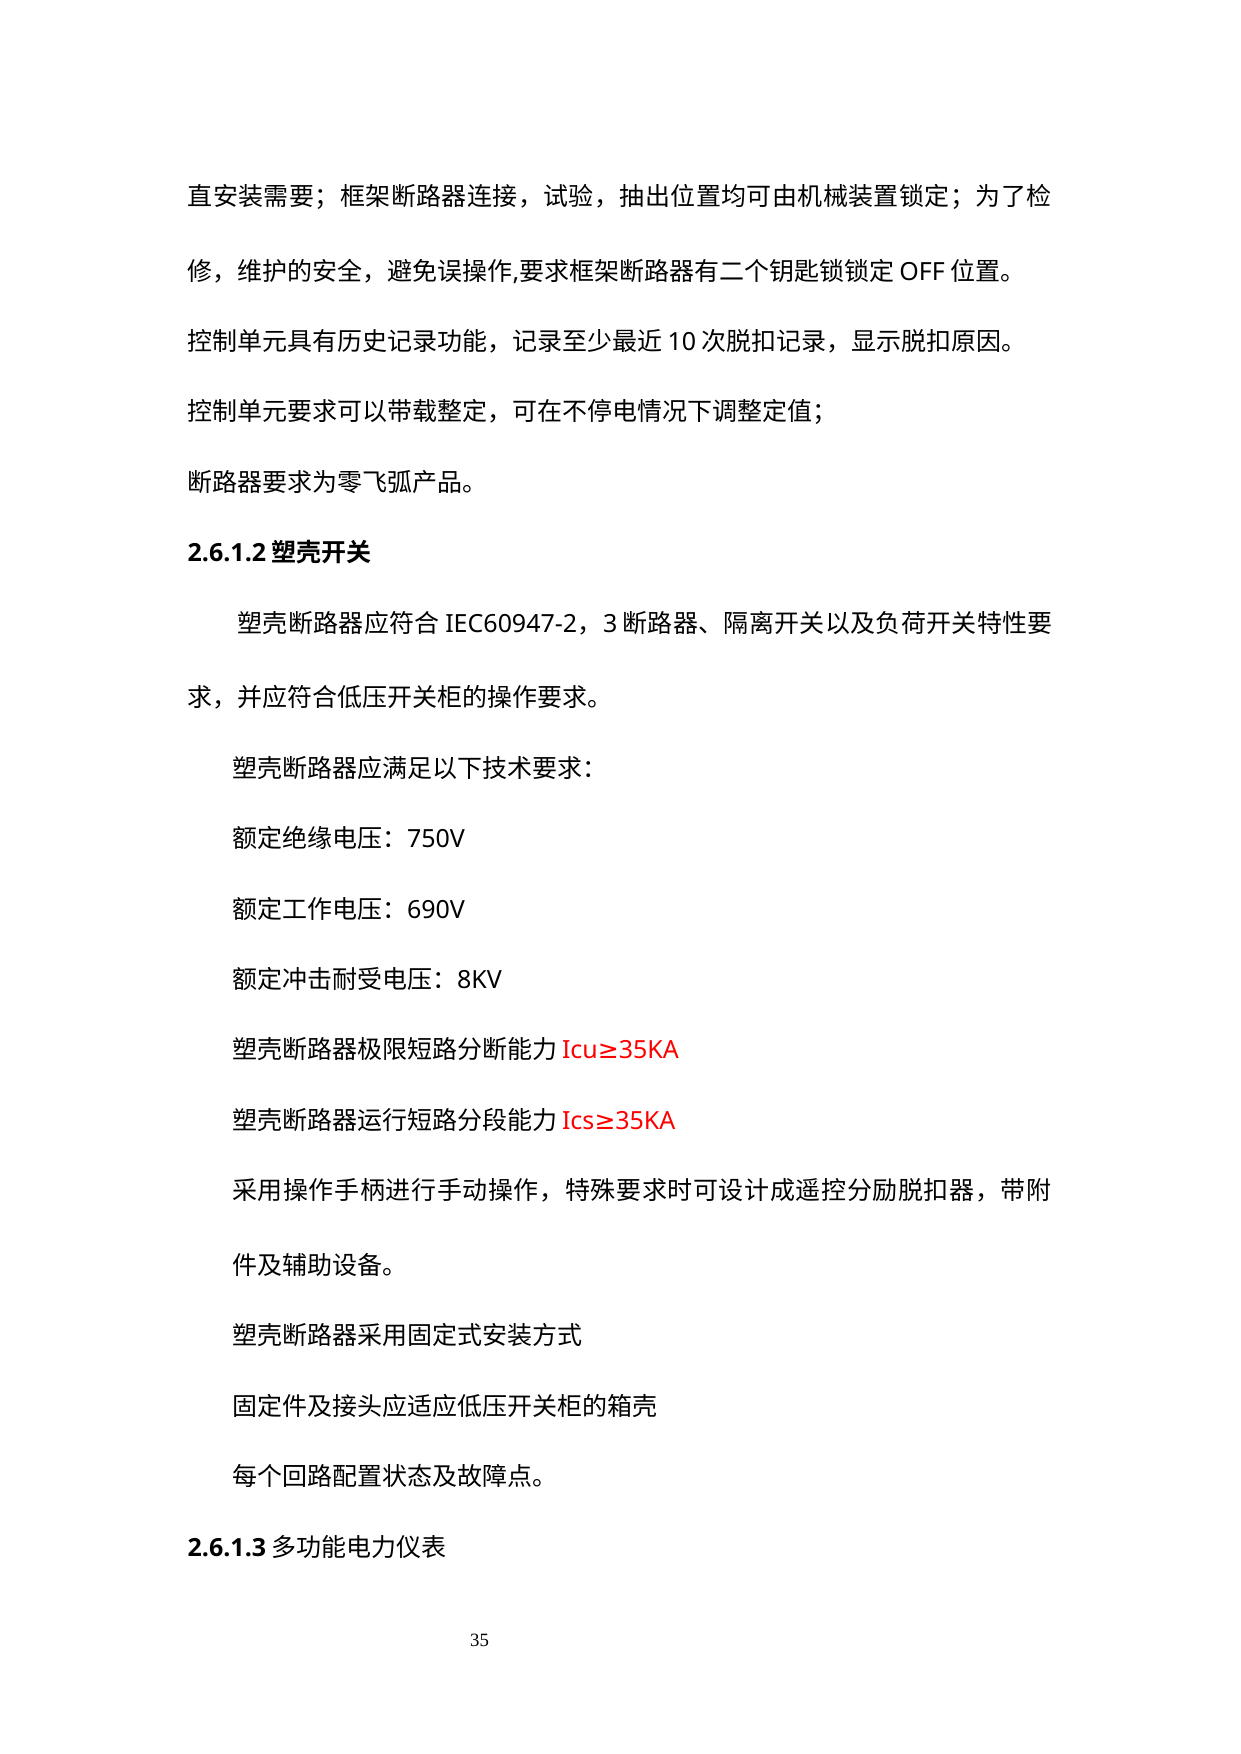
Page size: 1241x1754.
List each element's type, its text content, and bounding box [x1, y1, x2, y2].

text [187, 162, 1053, 302]
text 固定件及接头应适应低压开关柜的箱壳 [187, 1372, 1053, 1437]
text 2.6.1.3多功能电力仪表 [187, 1513, 1053, 1578]
text 断路器要求为零飞弧产品。 [187, 448, 1053, 513]
text 采用操作手柄进行手动操作，特殊要求时可设计成遥控分励脱扣器，带附件及辅助设备。 [232, 1156, 1053, 1296]
text 控制单元具有历史记录功能，记录至少最近10次脱扣记录，显示脱扣原因。 [187, 307, 1053, 372]
text 额定冲击耐受电压：8KV [187, 945, 1053, 1010]
text 塑壳断路器应满足以下技术要求： [232, 734, 1053, 799]
text 额定工作电压：690V [187, 875, 1053, 940]
text 塑壳断路器运行短路分段能力Ics≥35KA [187, 1086, 1053, 1151]
text 塑壳断路器应符合IEC60947-2，3断路器、隔离开关以及负荷开关特性要求，并应符合低压开关柜的操作要求。 [187, 589, 1053, 728]
text 2.6.1.2塑壳开关 [187, 518, 1053, 583]
text 控制单元要求可以带载整定，可在不停电情况下调整定值； [187, 377, 1053, 442]
text 塑壳断路器极限短路分断能力Icu≥35KA [187, 1016, 1053, 1081]
text 额定绝缘电压：750V [187, 804, 1053, 869]
text 塑壳断路器采用固定式安装方式 [187, 1301, 1053, 1366]
text 每个回路配置状态及故障点。 [187, 1442, 1053, 1507]
